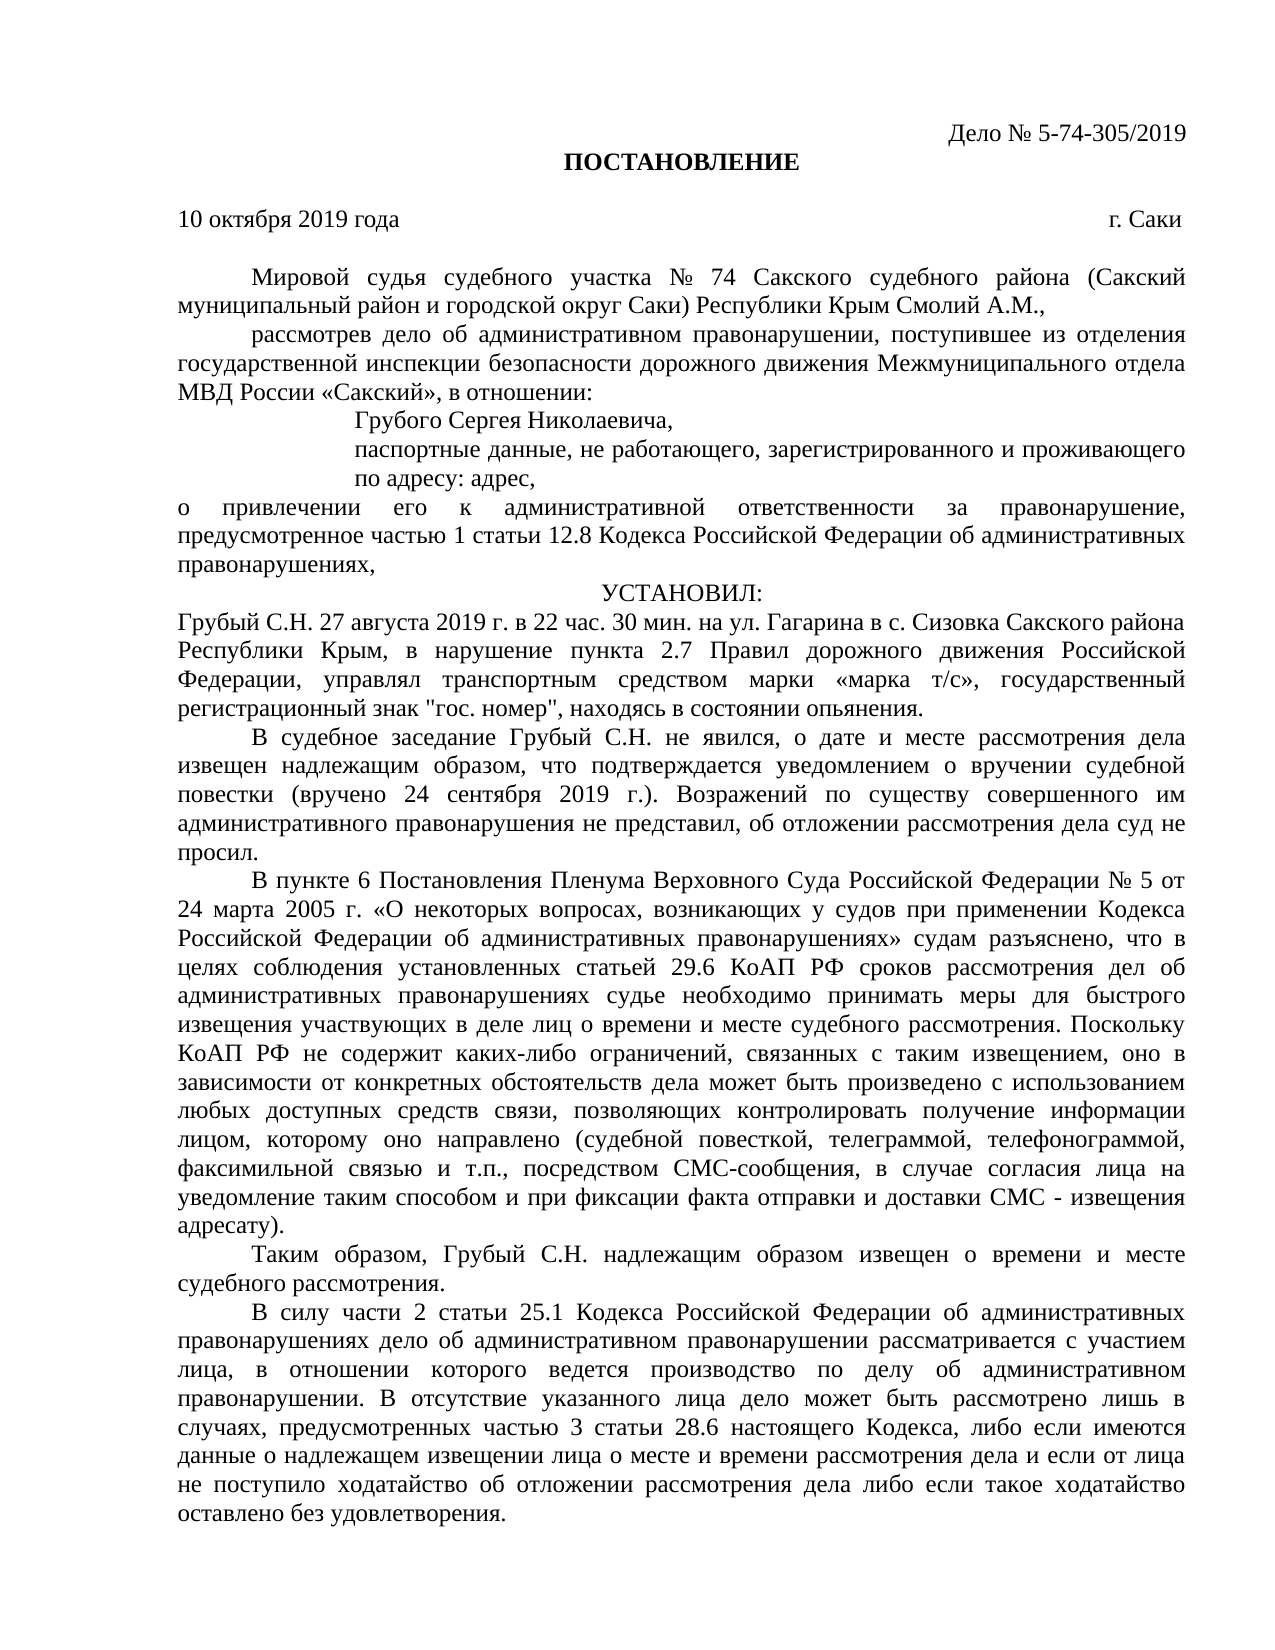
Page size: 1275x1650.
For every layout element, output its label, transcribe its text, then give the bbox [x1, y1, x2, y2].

subtitle 10 октября 2019 года г. Саки [177, 204, 1186, 233]
subtitle ПОСТАНОВЛЕНИЕ [177, 147, 1186, 176]
text Грубый С.Н. 27 августа 2019 г. в 22 час. 30 мин. на ул. Гагарина в с. Сизовка Сакского района Республики Крым, в нарушение пункта 2.7 Правил дорожного движения Российской Федерации, управлял транспортным средством марки «марка т/с», государственный регистрационный знак "гос. номер", находясь в состоянии опьянения. [177, 607, 1186, 722]
text Мировой судья судебного участка № 74 Сакского судебного района (Сакский муниципальный район и городской округ Саки) Республики Крым Смолий А.М., [177, 262, 1186, 319]
text Таким образом, Грубый С.Н. надлежащим образом извещен о времени и месте судебного рассмотрения. [177, 1239, 1186, 1297]
text о привлечении его к административной ответственности за правонарушение, предусмотренное частью 1 статьи 12.8 Кодекса Российской Федерации об административных правонарушениях, [177, 492, 1186, 578]
text УСТАНОВИЛ: [177, 578, 1186, 607]
text В силу части 2 статьи 25.1 Кодекса Российской Федерации об административных правонарушениях дело об административном правонарушении рассматривается с участием лица, в отношении которого ведется производство по делу об административном правонарушении. В отсутствие указанного лица дело может быть рассмотрено лишь в случаях, предусмотренных частью 3 статьи 28.6 настоящего Кодекса, либо если имеются данные о надлежащем извещении лица о месте и времени рассмотрения дела и если от лица не поступило ходатайство об отложении рассмотрения дела либо если такое ходатайство оставлено без удовлетворения. [177, 1297, 1186, 1527]
text паспортные данные, не работающего, зарегистрированного и проживающего по адресу: адрес, [354, 434, 1186, 492]
text В судебное заседание Грубый С.Н. не явился, о дате и месте рассмотрения дела извещен надлежащим образом, что подтверждается уведомлением о вручении судебной повестки (вручено 24 сентября 2019 г.). Возражений по существу совершенного им административного правонарушения не представил, об отложении рассмотрения дела суд не просил. [177, 722, 1186, 866]
text Грубого Сергея Николаевича, [354, 406, 1186, 434]
text В пункте 6 Постановления Пленума Верховного Суда Российской Федерации № 5 от 24 марта 2005 г. «О некоторых вопросах, возникающих у судов при применении Кодекса Российской Федерации об административных правонарушениях» судам разъяснено, что в целях соблюдения установленных статьей 29.6 КоАП РФ сроков рассмотрения дел об административных правонарушениях судье необходимо принимать меры для быстрого извещения участвующих в деле лиц о времени и месте судебного рассмотрения. Поскольку КоАП РФ не содержит каких-либо ограничений, связанных с таким извещением, оно в зависимости от конкретных обстоятельств дела может быть произведено с использованием любых доступных средств связи, позволяющих контролировать получение информации лицом, которому оно направлено (судебной повесткой, телеграммой, телефонограммой, факсимильной связью и т.п., посредством СМС-сообщения, в случае согласия лица на уведомление таким способом и при фиксации факта отправки и доставки СМС - извещения адресату). [177, 866, 1186, 1239]
subtitle Дело № 5-74-305/2019 [177, 118, 1186, 147]
text рассмотрев дело об административном правонарушении, поступившее из отделения государственной инспекции безопасности дорожного движения Межмуниципального отдела МВД России «Сакский», в отношении: [177, 319, 1186, 406]
